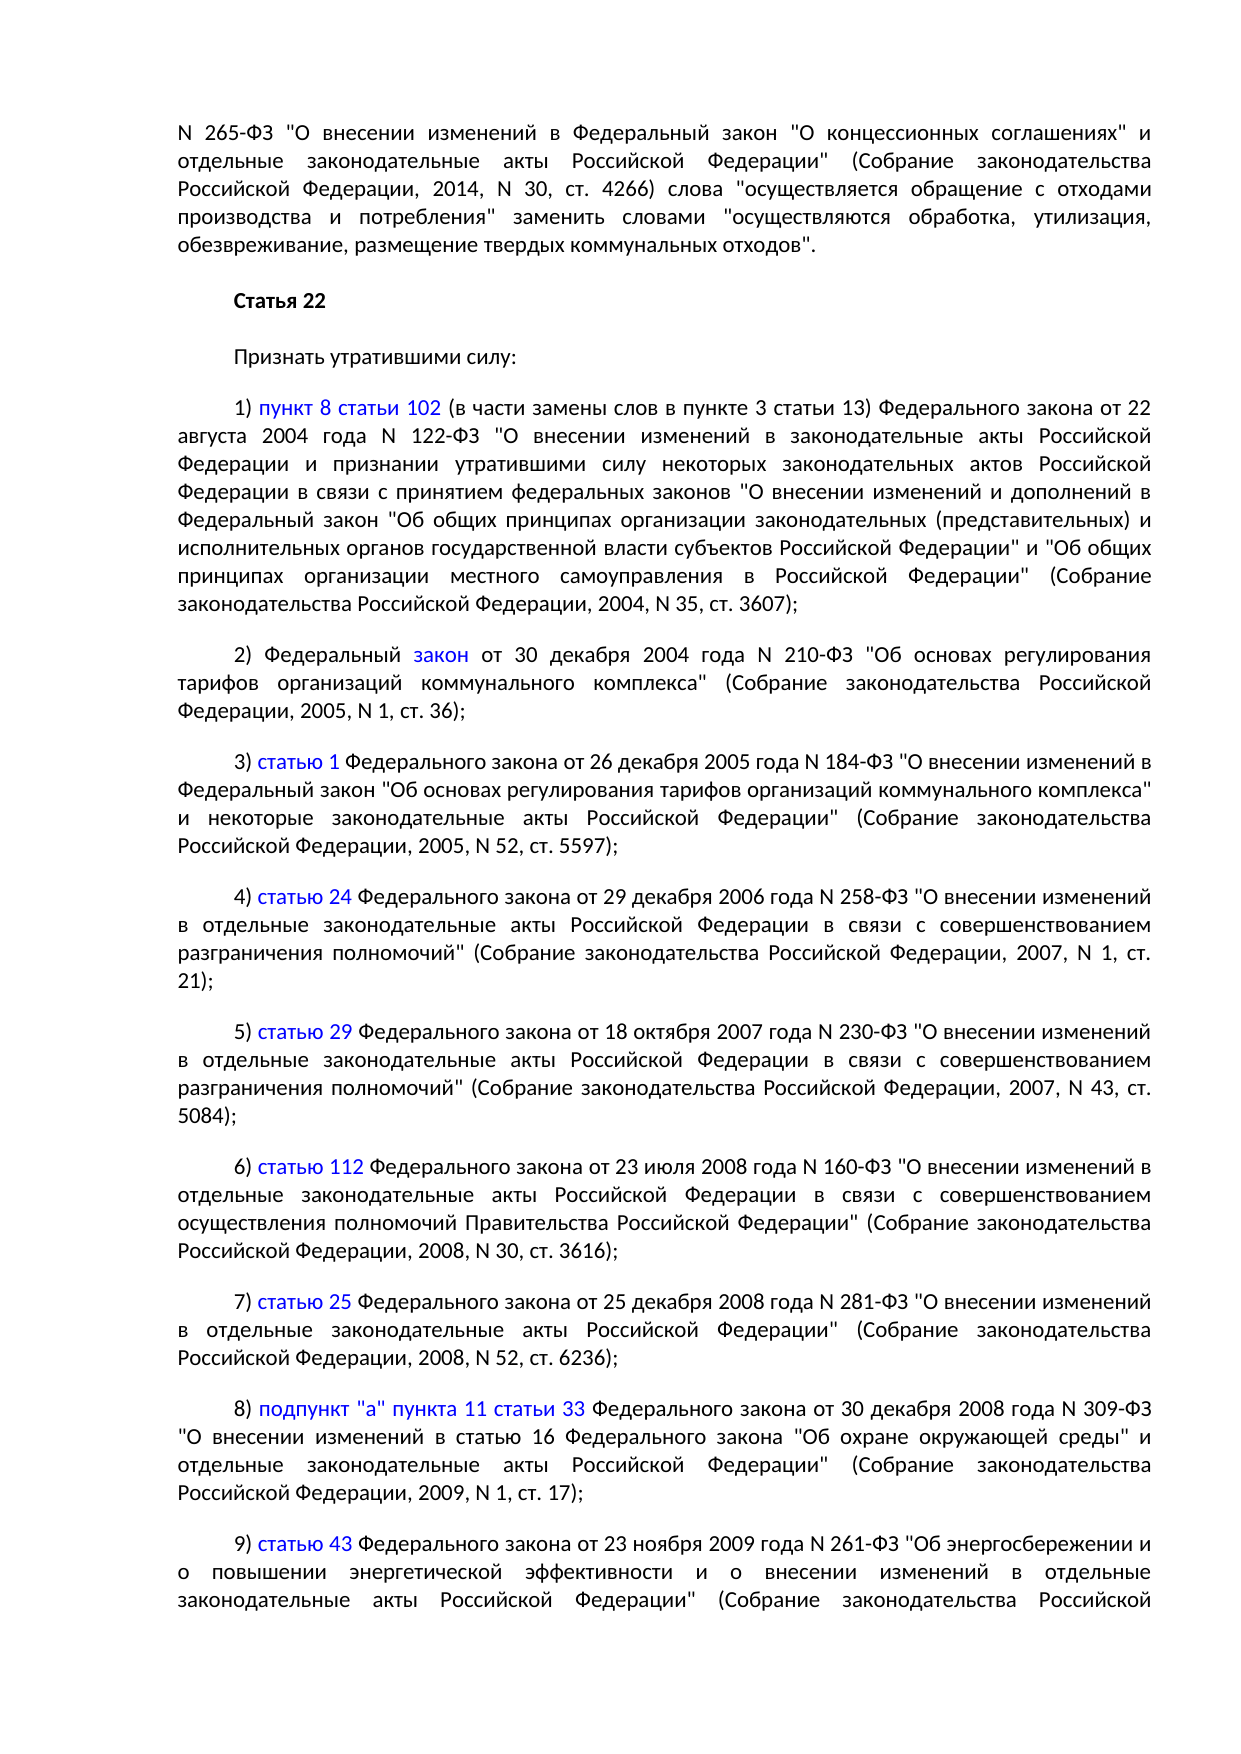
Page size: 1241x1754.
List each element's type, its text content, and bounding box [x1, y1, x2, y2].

text Признать утратившими силу: [177, 342, 1152, 370]
text 3) статью 1 Федерального закона от 26 декабря 2005 года N 184-ФЗ "О внесении изменений в Федеральный закон "Об основах регулирования тарифов организаций коммунального комплекса" и некоторые законодательные акты Российской Федерации" (Собрание законодательства Российской Федерации, 2005, N 52, ст. 5597); [177, 747, 1152, 859]
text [177, 118, 1152, 258]
text 4) статью 24 Федерального закона от 29 декабря 2006 года N 258-ФЗ "О внесении изменений в отдельные законодательные акты Российской Федерации в связи с совершенствованием разграничения полномочий" (Собрание законодательства Российской Федерации, 2007, N 1, ст. 21); [177, 882, 1152, 994]
text 6) статью 112 Федерального закона от 23 июля 2008 года N 160-ФЗ "О внесении изменений в отдельные законодательные акты Российской Федерации в связи с совершенствованием осуществления полномочий Правительства Российской Федерации" (Собрание законодательства Российской Федерации, 2008, N 30, ст. 3616); [177, 1152, 1152, 1264]
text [177, 1529, 1152, 1613]
text 1) пункт 8 статьи 102 (в части замены слов в пункте 3 статьи 13) Федерального закона от 22 августа 2004 года N 122-ФЗ "О внесении изменений в законодательные акты Российской Федерации и признании утратившими силу некоторых законодательных актов Российской Федерации в связи с принятием федеральных законов "О внесении изменений и дополнений в Федеральный закон "Об общих принципах организации законодательных (представительных) и исполнительных органов государственной власти субъектов Российской Федерации" и "Об общих принципах организации местного самоуправления в Российской Федерации" (Собрание законодательства Российской Федерации, 2004, N 35, ст. 3607); [177, 393, 1152, 617]
text 2) Федеральный закон от 30 декабря 2004 года N 210-ФЗ "Об основах регулирования тарифов организаций коммунального комплекса" (Собрание законодательства Российской Федерации, 2005, N 1, ст. 36); [177, 640, 1152, 724]
title Статья 22 [177, 286, 1152, 314]
text 5) статью 29 Федерального закона от 18 октября 2007 года N 230-ФЗ "О внесении изменений в отдельные законодательные акты Российской Федерации в связи с совершенствованием разграничения полномочий" (Собрание законодательства Российской Федерации, 2007, N 43, ст. 5084); [177, 1017, 1152, 1129]
text 7) статью 25 Федерального закона от 25 декабря 2008 года N 281-ФЗ "О внесении изменений в отдельные законодательные акты Российской Федерации" (Собрание законодательства Российской Федерации, 2008, N 52, ст. 6236); [177, 1287, 1152, 1371]
text 8) подпункт "а" пункта 11 статьи 33 Федерального закона от 30 декабря 2008 года N 309-ФЗ "О внесении изменений в статью 16 Федерального закона "Об охране окружающей среды" и отдельные законодательные акты Российской Федерации" (Собрание законодательства Российской Федерации, 2009, N 1, ст. 17); [177, 1394, 1152, 1506]
